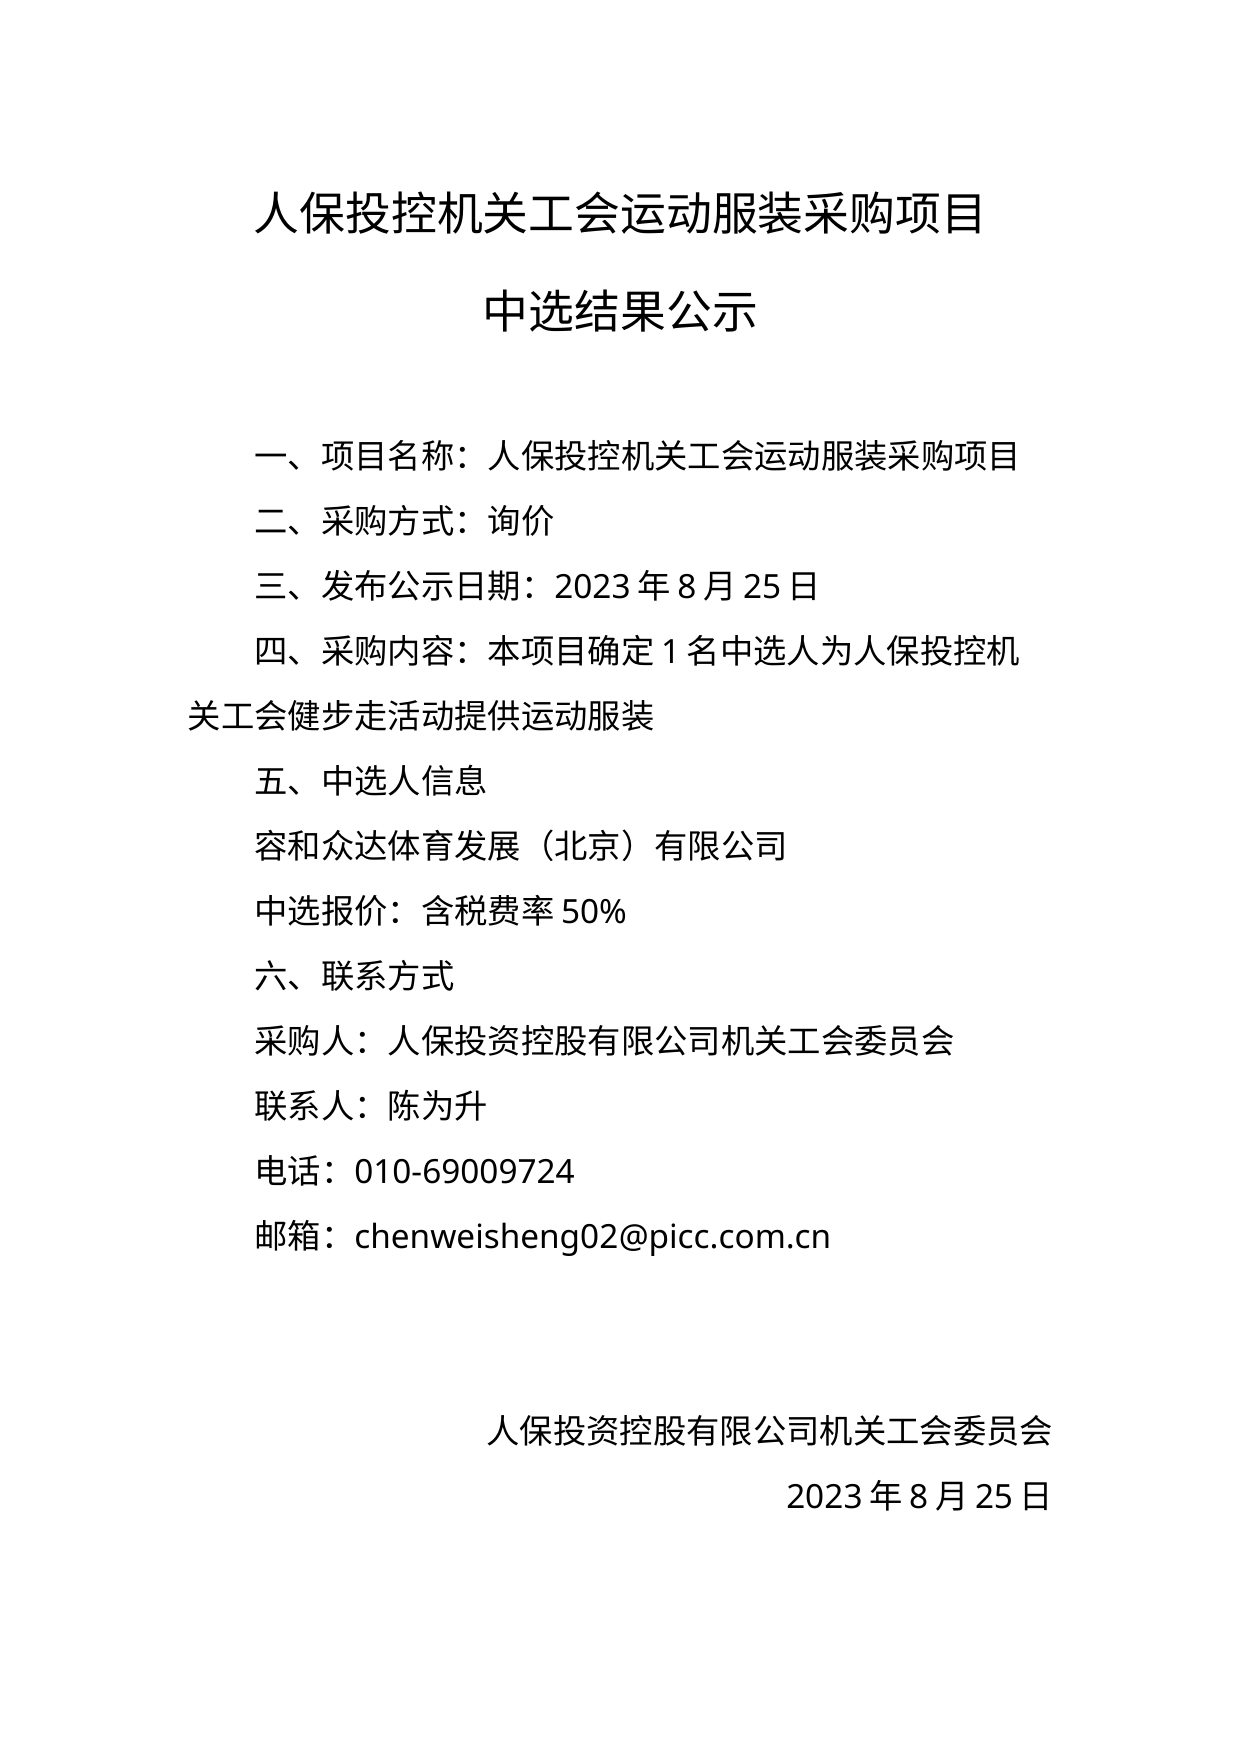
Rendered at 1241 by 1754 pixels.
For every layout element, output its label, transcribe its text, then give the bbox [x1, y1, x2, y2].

text 五、中选人信息 [187, 747, 1053, 812]
text 六、联系方式 [187, 942, 1053, 1007]
text 四、采购内容：本项目确定1名中选人为人保投控机关工会健步走活动提供运动服装 [187, 617, 1053, 747]
text 二、采购方式：询价 [187, 487, 1053, 552]
text 联系人：陈为升 [187, 1072, 1053, 1137]
text 人保投资控股有限公司机关工会委员会 [187, 1397, 1053, 1462]
text 容和众达体育发展（北京）有限公司 [187, 812, 1053, 877]
text 邮箱：chenweisheng02@picc.com.cn [187, 1202, 1053, 1267]
text 人保投控机关工会运动服装采购项目 [187, 162, 1053, 259]
text 中选报价：含税费率50% [187, 877, 1053, 942]
list 采购人：人保投资控股有限公司机关工会委员会 [187, 1007, 1053, 1072]
list 一、项目名称：人保投控机关工会运动服装采购项目 [187, 422, 1053, 487]
text 2023年8月25日 [187, 1462, 1053, 1527]
text 三、发布公示日期：2023年8月25日 [187, 552, 1053, 617]
text 电话：010-69009724 [187, 1137, 1053, 1202]
text 中选结果公示 [187, 259, 1053, 357]
